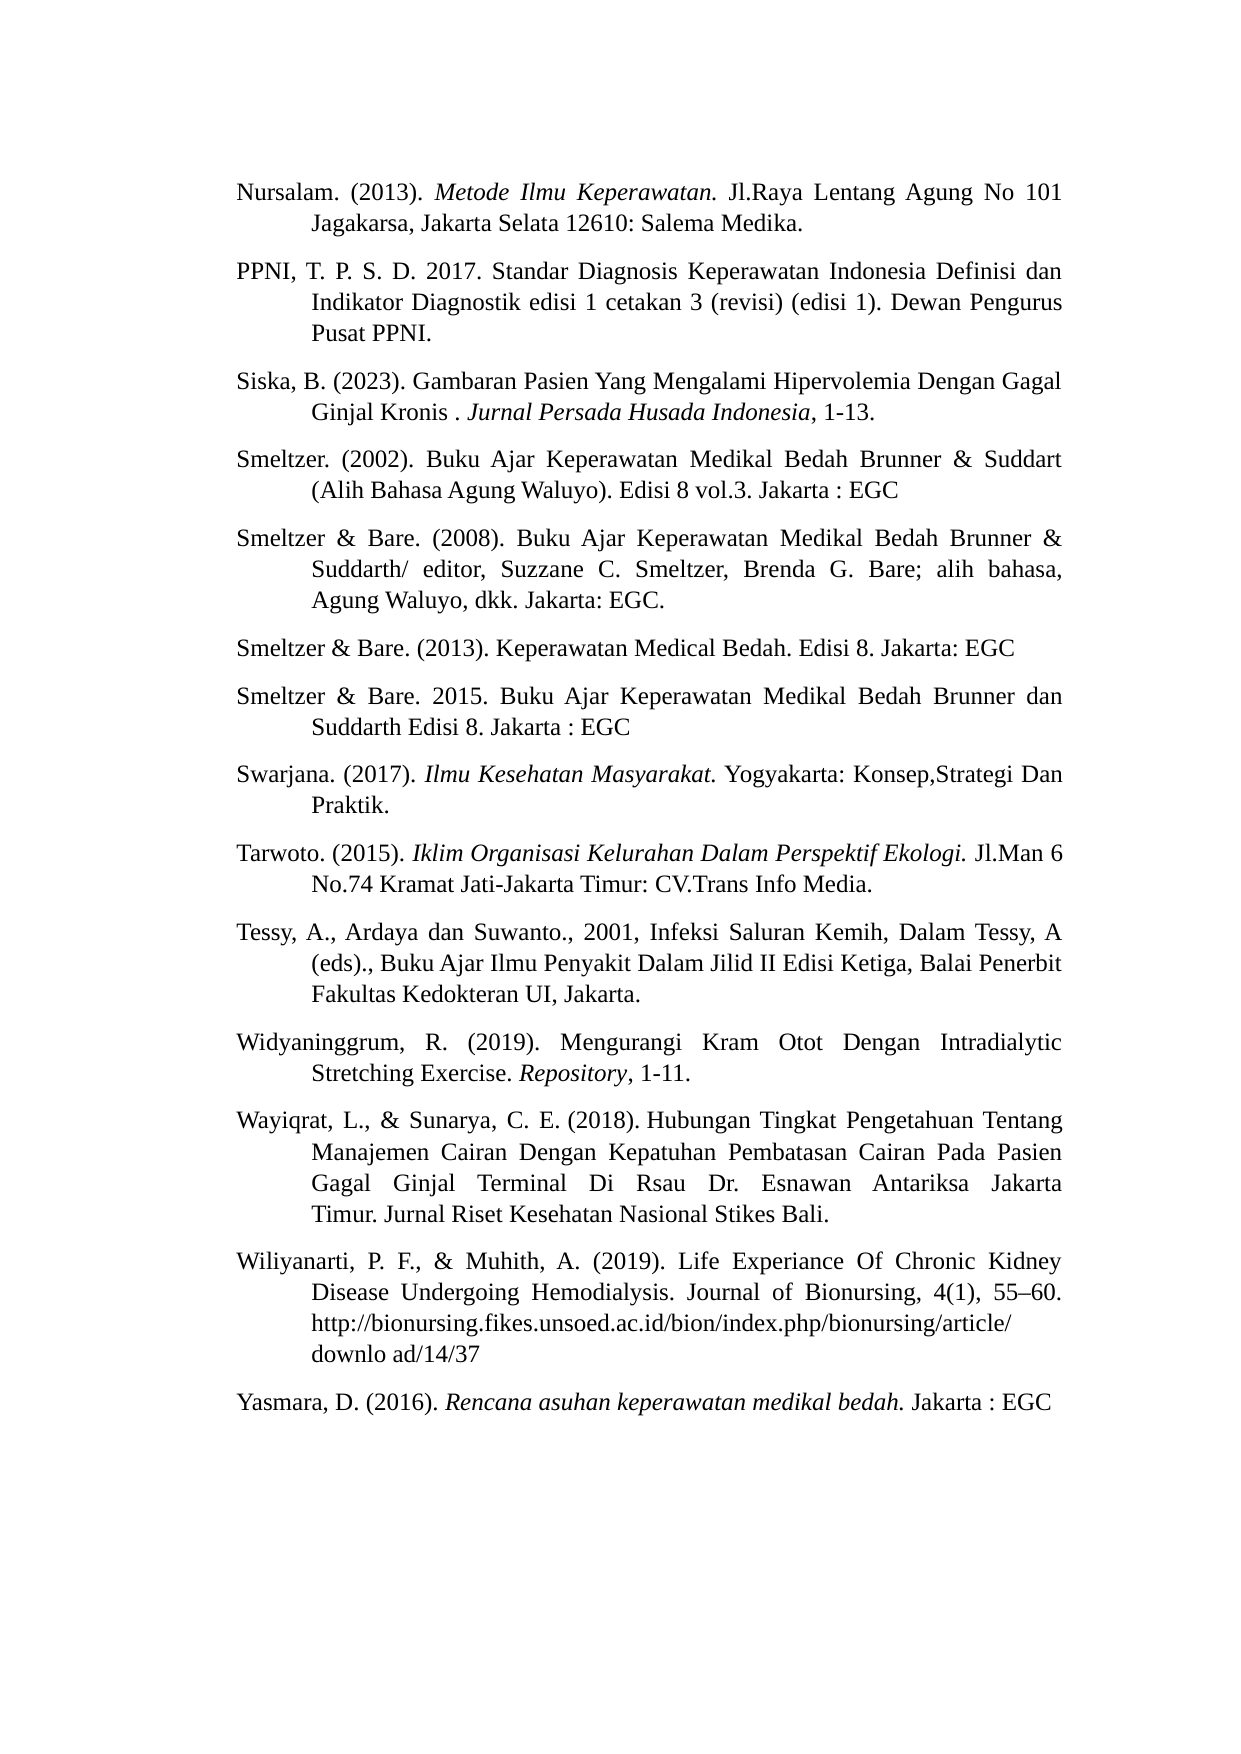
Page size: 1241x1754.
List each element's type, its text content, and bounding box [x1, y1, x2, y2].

text Yasmara, D. (2016). Rencana asuhan keperawatan medikal bedah. Jakarta : EGC [236, 1387, 1063, 1416]
text Wiliyanarti, P. F., & Muhith, A. (2019). Life Experiance Of Chronic Kidney Disease Undergoing Hemodialysis. Journal of Bionursing, 4(1), 55–60. http://bionursing.fikes.unsoed.ac.id/bion/index.php/bionursing/article/downlo ad/14/37 [236, 1246, 1063, 1368]
text Tessy, A., Ardaya dan Suwanto., 2001, Infeksi Saluran Kemih, Dalam Tessy, A (eds)., Buku Ajar Ilmu Penyakit Dalam Jilid II Edisi Ketiga, Balai Penerbit Fakultas Kedokteran UI, Jakarta. [236, 917, 1063, 1008]
text Widyaninggrum, R. (2019). Mengurangi Kram Otot Dengan Intradialytic Stretching Exercise. Repository, 1-11. [236, 1027, 1063, 1087]
text Smeltzer & Bare. 2015. Buku Ajar Keperawatan Medikal Bedah Brunner dan Suddarth Edisi 8. Jakarta : EGC [236, 681, 1063, 741]
text Nursalam. (2013). Metode Ilmu Keperawatan. Jl.Raya Lentang Agung No 101 Jagakarsa, Jakarta Selata 12610: Salema Medika. [236, 177, 1063, 237]
text PPNI, T. P. S. D. 2017. Standar Diagnosis Keperawatan Indonesia Definisi dan Indikator Diagnostik edisi 1 cetakan 3 (revisi) (edisi 1). Dewan Pengurus Pusat PPNI. [236, 256, 1063, 347]
text Smeltzer. (2002). Buku Ajar Keperawatan Medikal Bedah Brunner & Suddart (Alih Bahasa Agung Waluyo). Edisi 8 vol.3. Jakarta : EGC [236, 444, 1063, 504]
text Smeltzer & Bare. (2013). Keperawatan Medical Bedah. Edisi 8. Jakarta: EGC [236, 633, 1063, 662]
text Wayiqrat, L., & Sunarya, C. E. (2018). Hubungan Tingkat Pengetahuan Tentang Manajemen Cairan Dengan Kepatuhan Pembatasan Cairan Pada Pasien Gagal Ginjal Terminal Di Rsau Dr. Esnawan Antariksa Jakarta Timur. Jurnal Riset Kesehatan Nasional Stikes Bali. [236, 1134, 1063, 1227]
text Smeltzer & Bare. (2008). Buku Ajar Keperawatan Medikal Bedah Brunner & Suddarth/ editor, Suzzane C. Smeltzer, Brenda G. Bare; alih bahasa, Agung Waluyo, dkk. Jakarta: EGC. [236, 523, 1063, 614]
text Siska, B. (2023). Gambaran Pasien Yang Mengalami Hipervolemia Dengan Gagal Ginjal Kronis . Jurnal Persada Husada Indonesia, 1-13. [236, 366, 1063, 426]
text Swarjana. (2017). Ilmu Kesehatan Masyarakat. Yogyakarta: Konsep,Strategi Dan Praktik. [236, 759, 1063, 819]
text Tarwoto. (2015). Iklim Organisasi Kelurahan Dalam Perspektif Ekologi. Jl.Man 6 No.74 Kramat Jati-Jakarta Timur: CV.Trans Info Media. [236, 838, 1063, 898]
